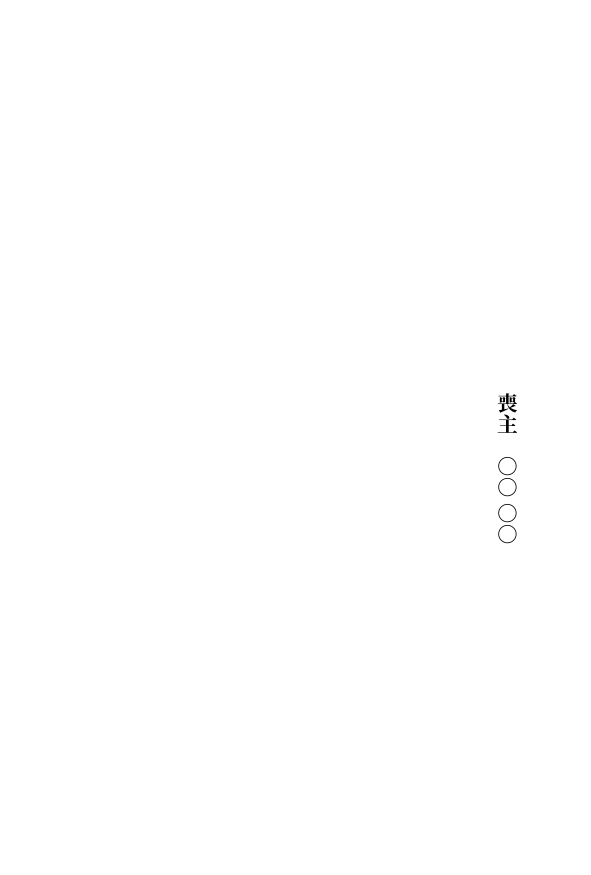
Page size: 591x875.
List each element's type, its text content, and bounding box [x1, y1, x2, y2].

text 喪主 ○○ ○○ [493, 393, 523, 809]
